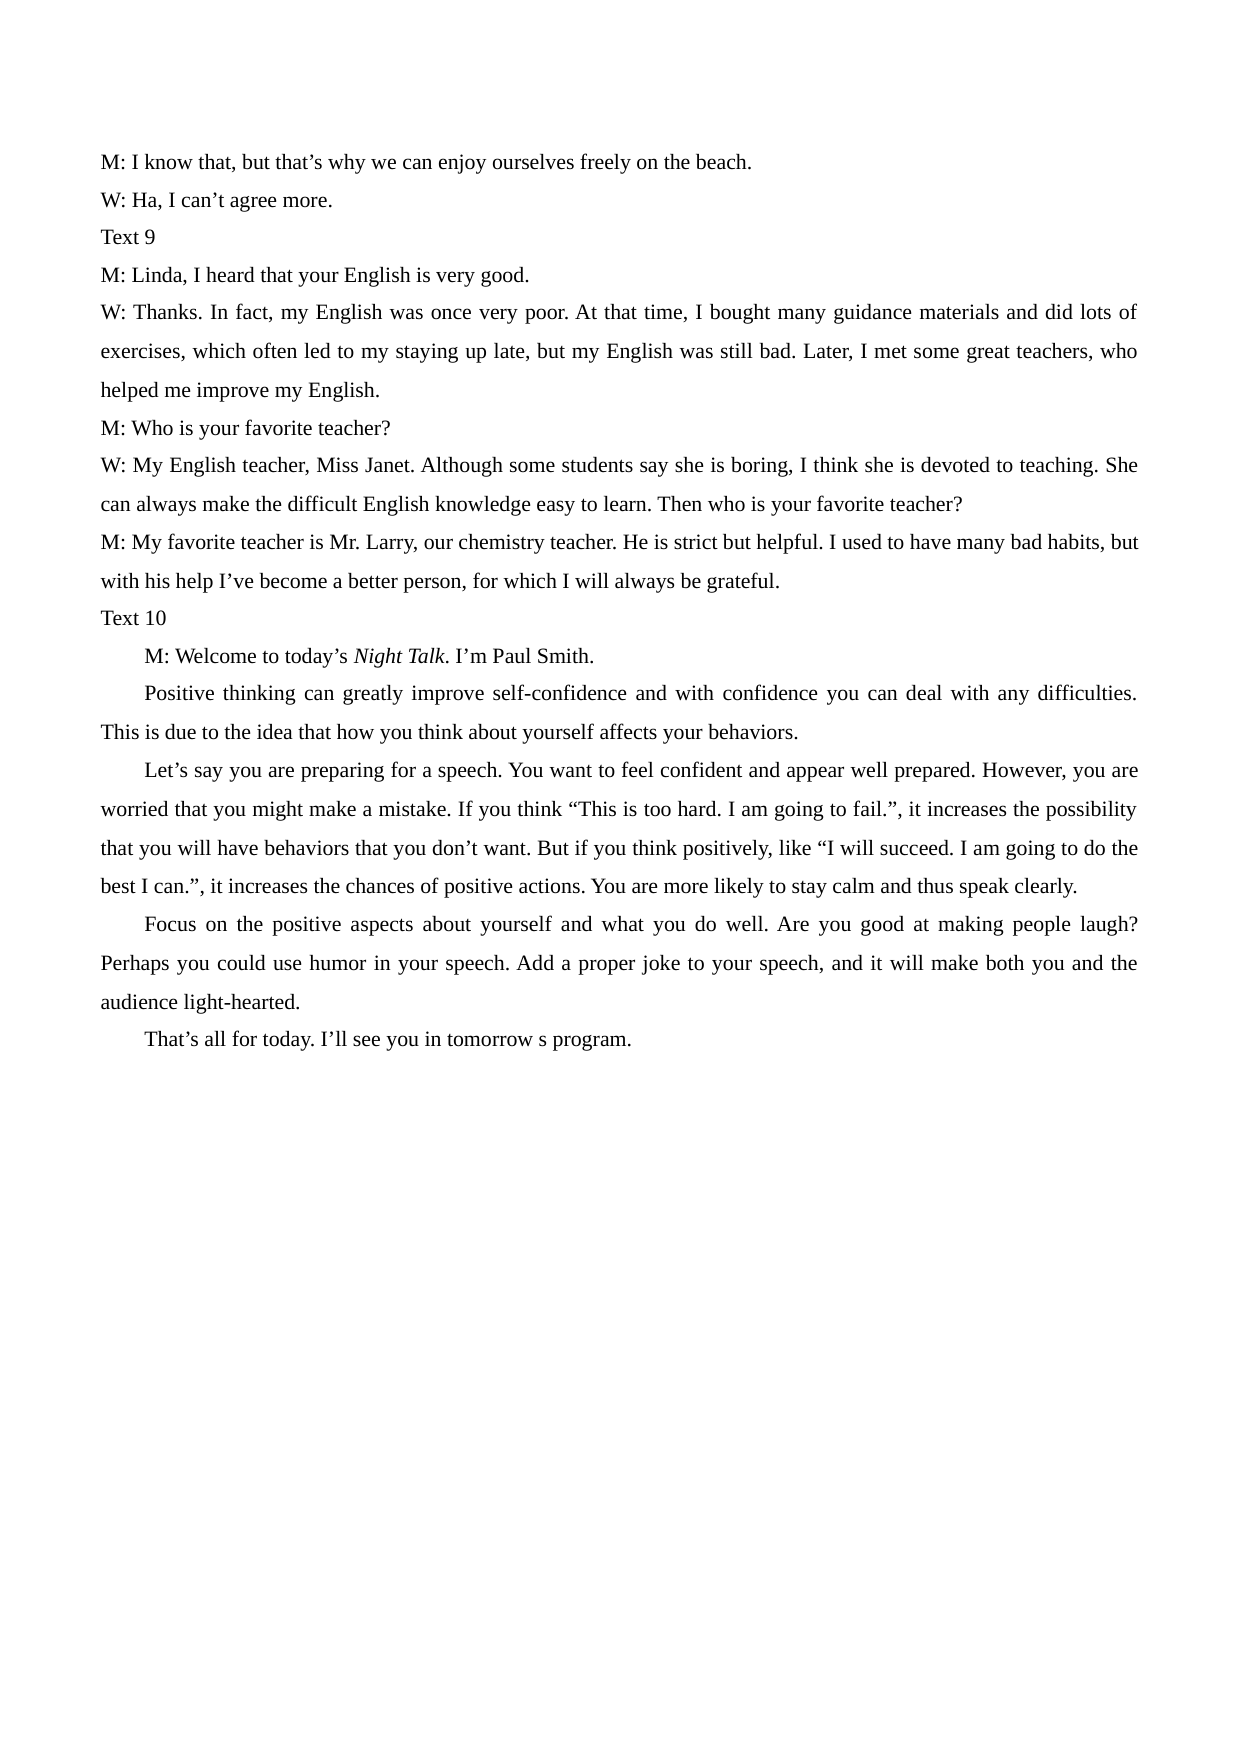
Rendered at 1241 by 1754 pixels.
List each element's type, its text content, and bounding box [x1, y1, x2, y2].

text Positive thinking can greatly improve self-confidence and with confidence you can deal with any difficulties. This is due to the idea that how you think about yourself affects your behaviors. [100, 677, 1140, 748]
text That’s all for today. I’ll see you in tomorrow s program. [100, 1023, 1140, 1055]
text Text 9 [100, 221, 1140, 253]
text M: Welcome to today’s Night Talk. I’m Paul Smith. [100, 639, 1140, 672]
text Focus on the positive aspects about yourself and what you do well. Are you good at making people laugh? Perhaps you could use humor in your speech. Add a proper joke to your speech, and it will make both you and the audience light-hearted. [100, 907, 1140, 1018]
text M: Linda, I heard that your English is very good. [100, 258, 1140, 291]
text W: My English teacher, Miss Janet. Although some students say she is boring, I think she is devoted to teaching. She can always make the difficult English knowledge easy to learn. Then who is your favorite teacher? [100, 449, 1140, 520]
text Text 10 [100, 602, 1140, 634]
text M: My favorite teacher is Mr. Larry, our chemistry teacher. He is strict but helpful. I used to have many bad habits, but with his help I’ve become a better person, for which I will always be grateful. [100, 525, 1140, 597]
text W: Ha, I can’t agree more. [100, 183, 1140, 216]
text W: Thanks. In fact, my English was once very poor. At that time, I bought many guidance materials and did lots of exercises, which often led to my staying up late, but my English was still bad. Later, I met some great teachers, who helped me improve my English. [100, 296, 1140, 406]
text M: Who is your favorite teacher? [100, 411, 1140, 444]
text Let’s say you are preparing for a speech. You want to feel confident and appear well prepared. However, you are worried that you might make a mistake. If you think “This is too hard. I am going to fail.”, it increases the possibility that you will have behaviors that you don’t want. But if you think positively, like “I will succeed. I am going to do the best I can.”, it increases the chances of positive actions. You are more likely to stay calm and thus speak clearly. [100, 753, 1140, 902]
text M: I know that, but that’s why we can enjoy ourselves freely on the beach. [100, 146, 1140, 178]
